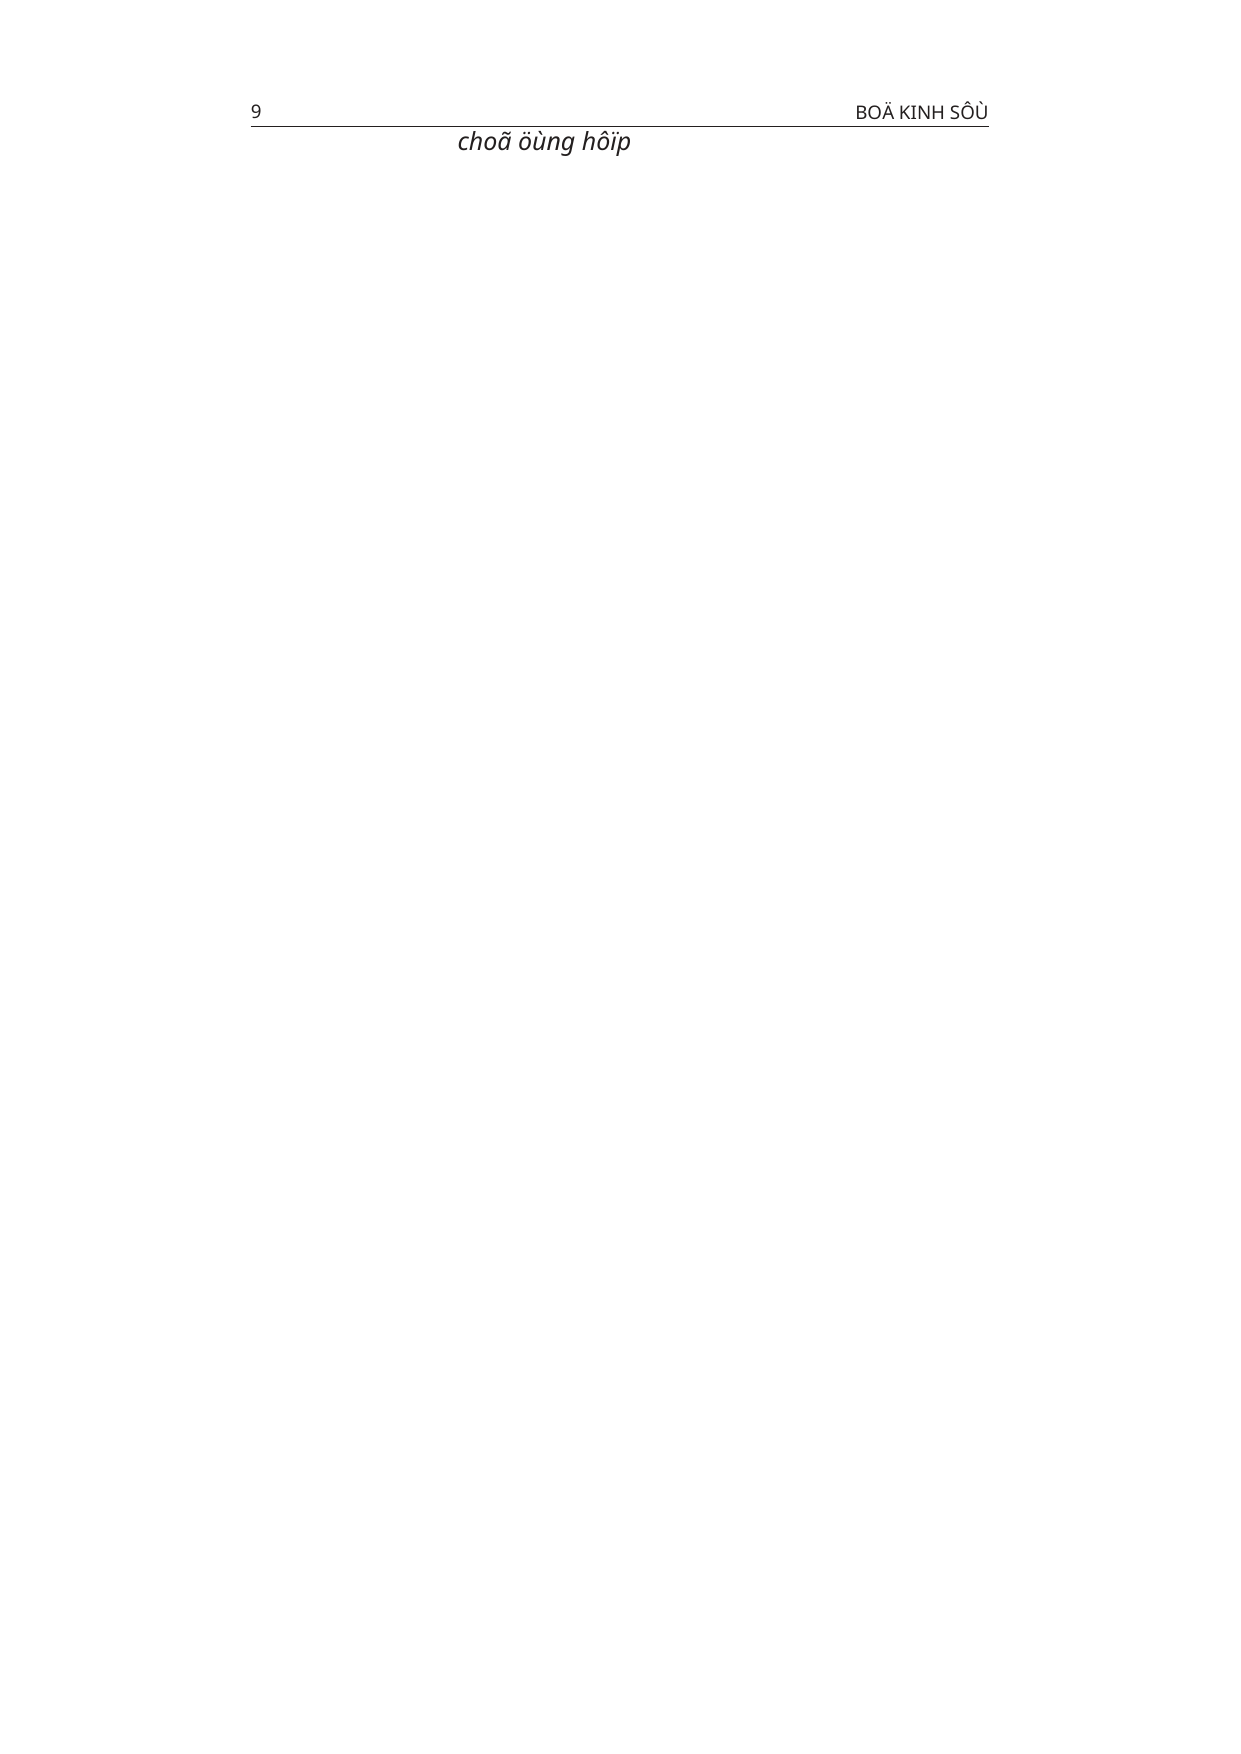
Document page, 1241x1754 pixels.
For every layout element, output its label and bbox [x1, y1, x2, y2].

text [457, 125, 678, 157]
